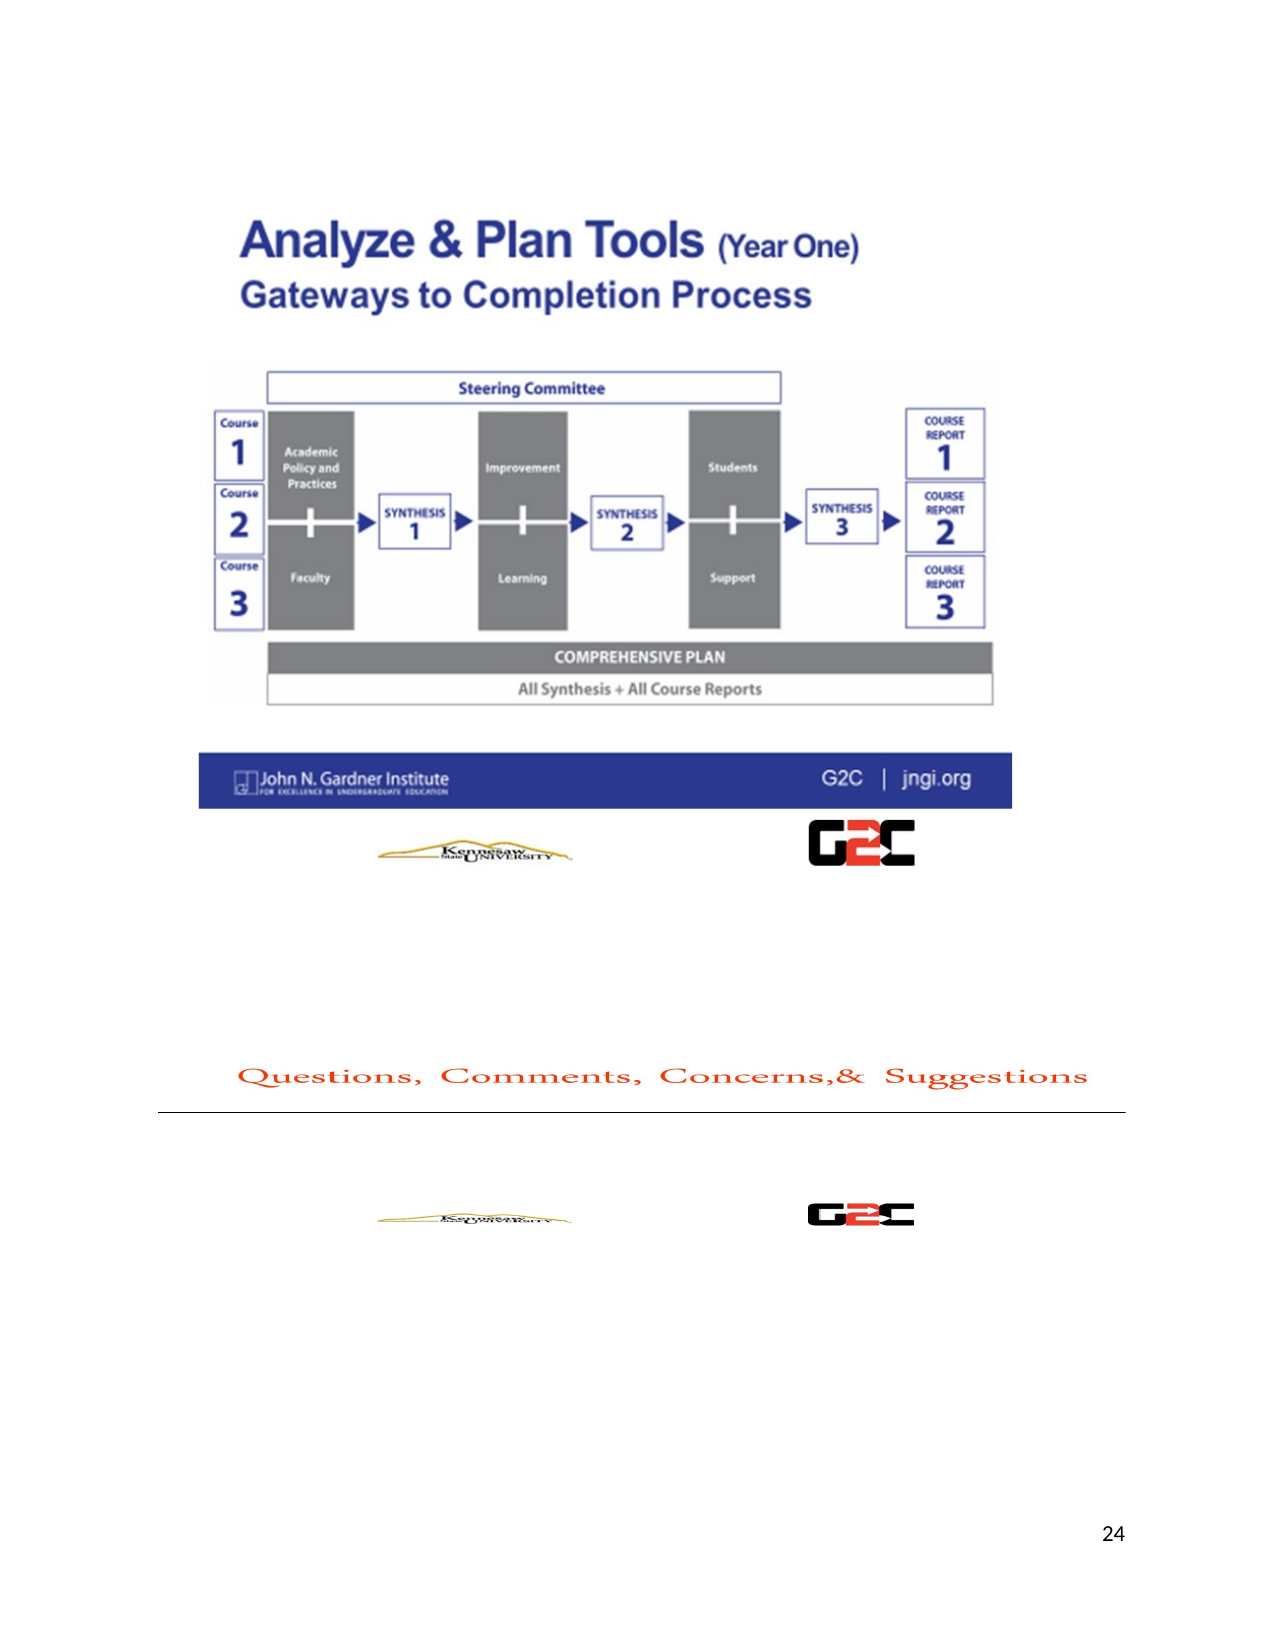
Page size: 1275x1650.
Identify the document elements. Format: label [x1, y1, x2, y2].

picture [150, 150, 1126, 882]
picture [150, 883, 1126, 1233]
